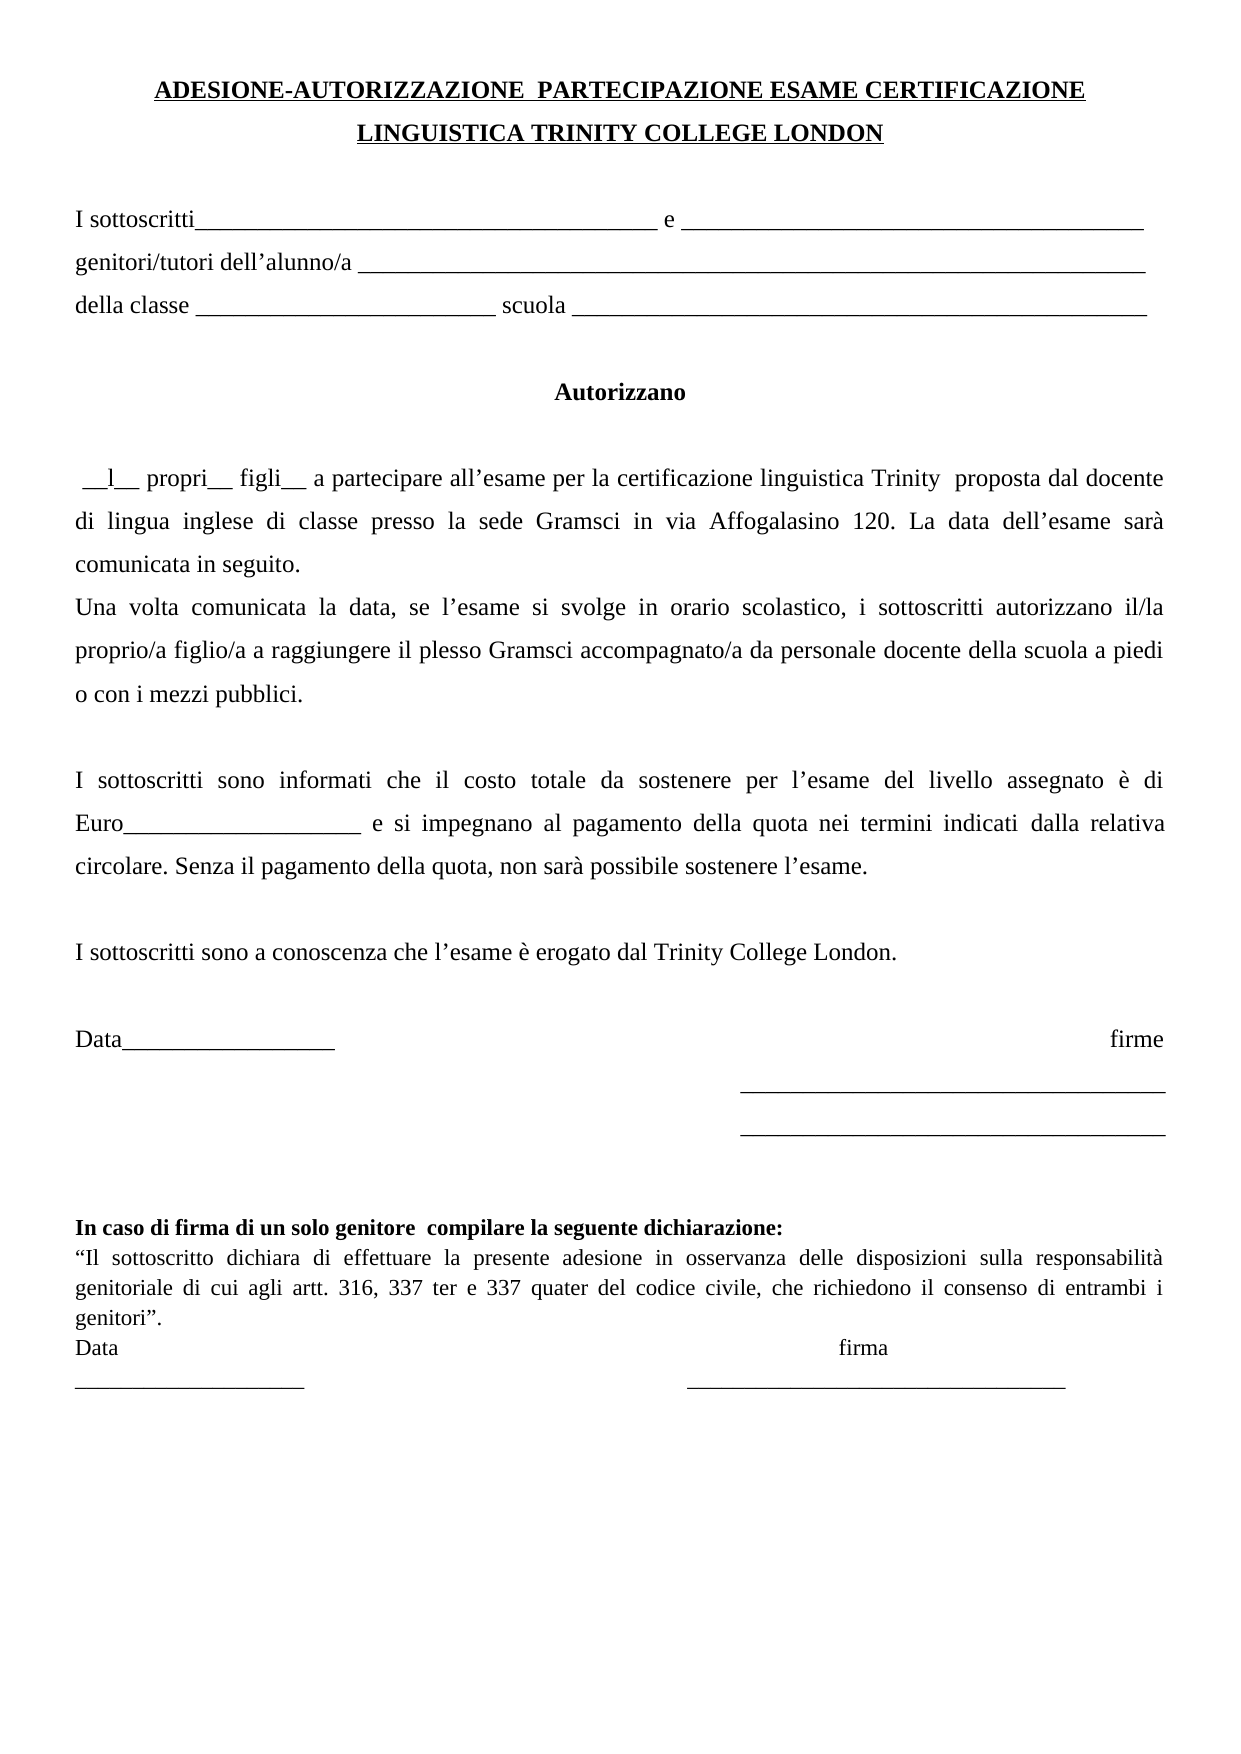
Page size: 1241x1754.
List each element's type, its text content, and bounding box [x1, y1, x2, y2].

text __________________________________ [75, 1110, 1165, 1139]
text ADESIONE-AUTORIZZAZIONE PARTECIPAZIONE ESAME CERTIFICAZIONE LINGUISTICA TRINITY COLLEGE LONDON [75, 75, 1165, 147]
text della classe ________________________ scuola ______________________________________________ [75, 291, 1165, 319]
text Data firma [75, 1334, 1165, 1361]
text Data_________________ firme [75, 1024, 1165, 1052]
text __________________________________ [75, 1067, 1165, 1096]
text Una volta comunicata la data, se l’esame si svolge in orario scolastico, i sottoscritti autorizzano il/la proprio/a figlio/a a raggiungere il plesso Gramsci accompagnato/a da personale docente della scuola a piedi o con i mezzi pubblici. [75, 592, 1165, 707]
text Autorizzano [75, 377, 1165, 406]
text ____________________ _________________________________ [75, 1364, 1165, 1391]
text I sottoscritti_____________________________________ e _____________________________________ [75, 204, 1165, 233]
text “Il sottoscritto dichiara di effettuare la presente adesione in osservanza delle disposizioni sulla responsabilità genitoriale di cui agli artt. 316, 337 ter e 337 quater del codice civile, che richiedono il consenso di entrambi i genitori”. [75, 1244, 1165, 1331]
text genitori/tutori dell’alunno/a _______________________________________________________________ [75, 247, 1165, 276]
text __l__ propri__ figli__ a partecipare all’esame per la certificazione linguistica Trinity proposta dal docente di lingua inglese di classe presso la sede Gramsci in via Affogalasino 120. La data dell’esame sarà comunicata in seguito. [75, 463, 1165, 578]
text I sottoscritti sono informati che il costo totale da sostenere per l’esame del livello assegnato è di Euro___________________ e si impegnano al pagamento della quota nei termini indicati dalla relativa circolare. Senza il pagamento della quota, non sarà possibile sostenere l’esame. [75, 765, 1165, 880]
text In caso di firma di un solo genitore compilare la seguente dichiarazione: [75, 1213, 1165, 1240]
text I sottoscritti sono a conoscenza che l’esame è erogato dal Trinity College London. [75, 937, 1165, 966]
